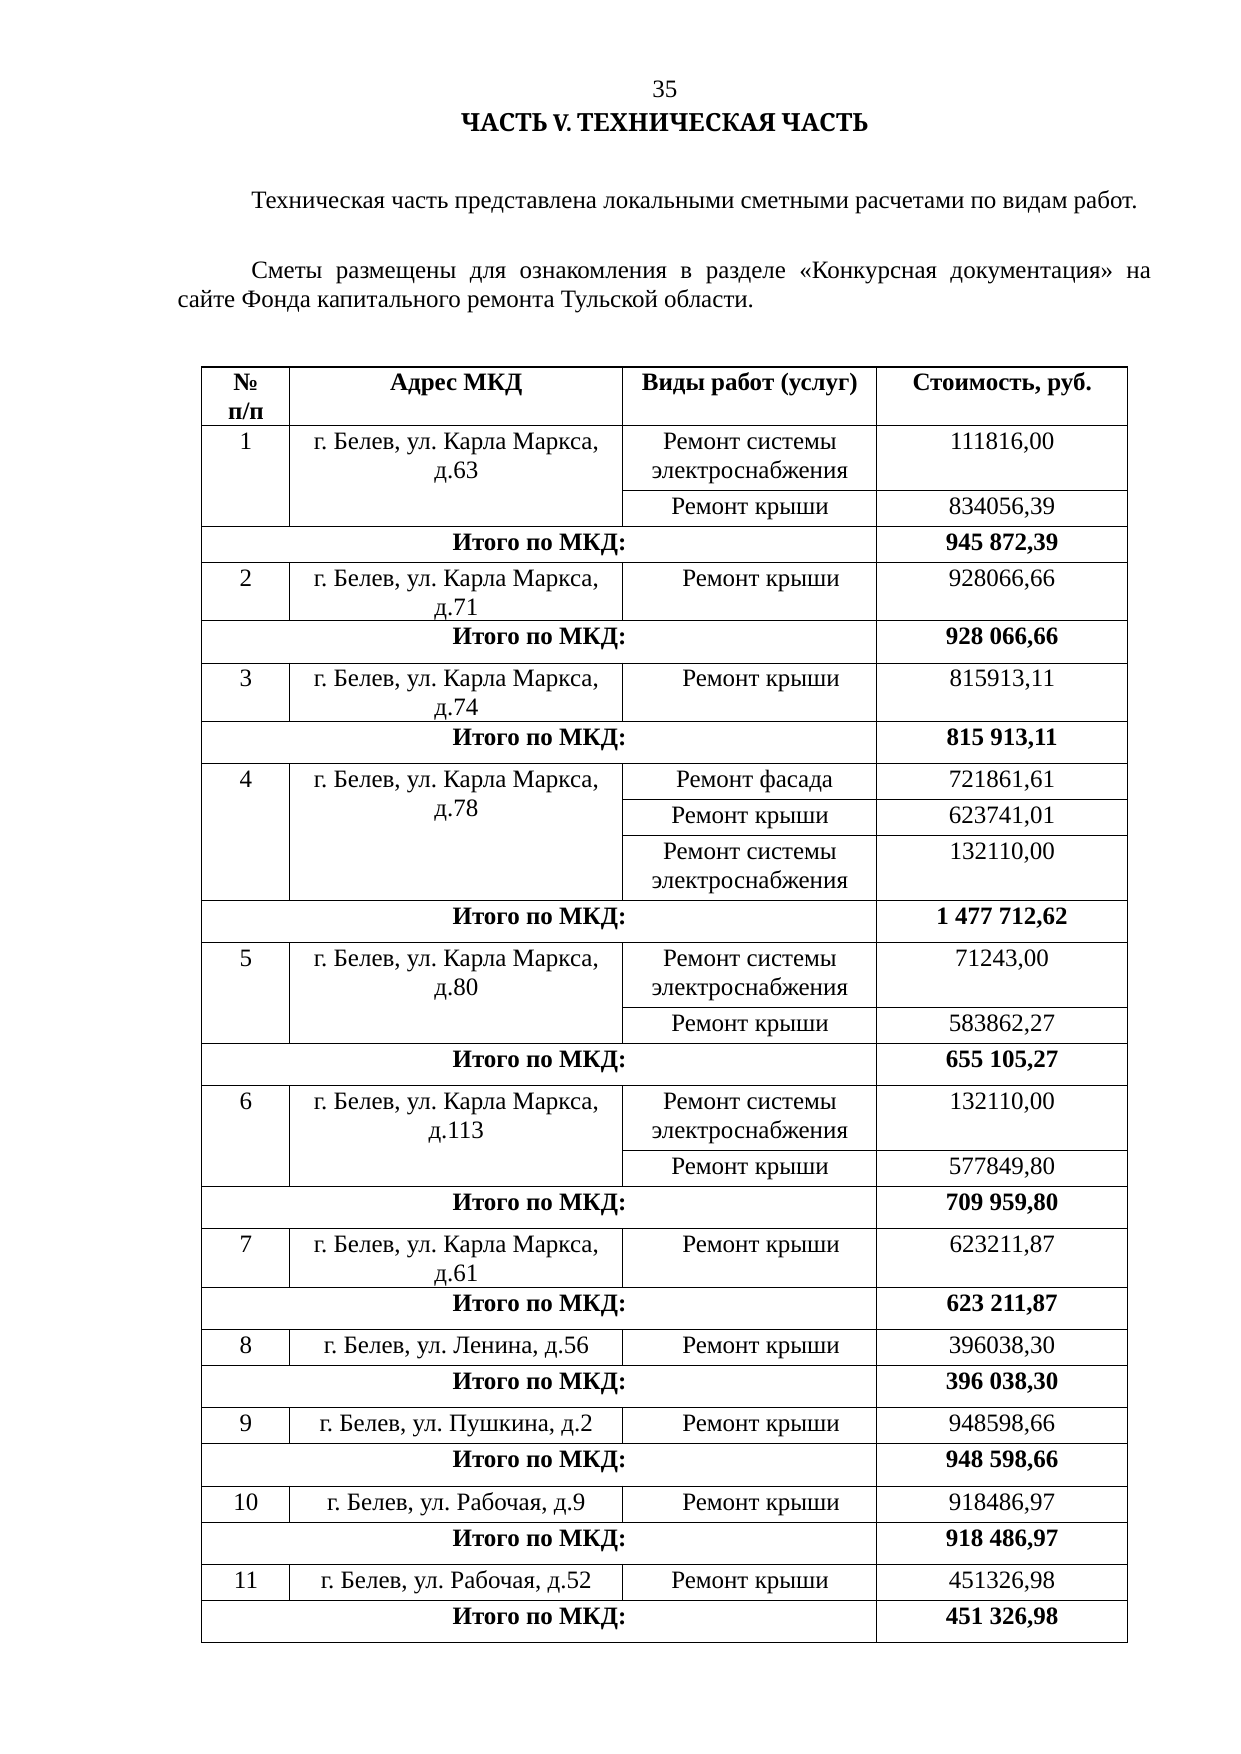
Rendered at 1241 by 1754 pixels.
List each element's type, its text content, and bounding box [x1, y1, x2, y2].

table_cell 945 872,39 [877, 527, 1127, 562]
table_cell Итого по МКД: [202, 1601, 876, 1642]
table_cell 396038,30 [877, 1330, 1127, 1365]
table_cell Ремонт крыши [623, 664, 876, 721]
table_cell 721861,61 [877, 764, 1127, 799]
text Сметы размещены для ознакомления в разделе «Конкурсная документация» на сайте Фонда капитального ремонта Тульской области. [177, 255, 1152, 313]
table_cell 7 [202, 1229, 289, 1287]
table_cell г. Белев, ул. Карла Маркса, д.63 [290, 426, 622, 526]
table_cell г. Белев, ул. Ленина, д.56 [290, 1330, 622, 1365]
table_cell 655 105,27 [877, 1044, 1127, 1085]
table_cell 132110,00 [877, 1086, 1127, 1150]
table_cell Итого по МКД: [202, 1288, 876, 1329]
table_cell г. Белев, ул. Карла Маркса, д.113 [290, 1086, 622, 1186]
table_cell 583862,27 [877, 1008, 1127, 1043]
table_cell г. Белев, ул. Карла Маркса, д.78 [290, 764, 622, 835]
table_cell Ремонт крыши [623, 1330, 876, 1365]
table_cell Ремонт крыши [623, 1565, 876, 1600]
table_cell Ремонт крыши [623, 1151, 876, 1186]
table_cell 577849,80 [877, 1151, 1127, 1186]
table_cell 623211,87 [877, 1229, 1127, 1287]
table_cell 815 913,11 [877, 722, 1127, 763]
table_cell 709 959,80 [877, 1187, 1127, 1228]
table_cell г. Белев, ул. Рабочая, д.9 [290, 1487, 622, 1522]
table_cell г. Белев, ул. Рабочая, д.52 [290, 1565, 622, 1600]
table_cell 3 [202, 664, 289, 721]
table_cell 4 [202, 764, 289, 835]
table_cell Итого по МКД: [202, 1366, 876, 1407]
table_cell 928066,66 [877, 563, 1127, 620]
table_cell 623 211,87 [877, 1288, 1127, 1329]
table_cell г. Белев, ул. Карла Маркса, д.74 [290, 664, 622, 721]
table_cell 9 [202, 1408, 289, 1443]
table_cell 928 066,66 [877, 621, 1127, 662]
subtitle ЧАСТЬ V. ТЕХНИЧЕСКАЯ ЧАСТЬ [177, 109, 1152, 138]
table_cell г. Белев, ул. Пушкина, д.2 [290, 1408, 622, 1443]
table_cell Ремонт фасада [623, 764, 876, 799]
table_cell 948598,66 [877, 1408, 1127, 1443]
table_cell 1 477 712,62 [877, 901, 1127, 942]
table_cell 10 [202, 1487, 289, 1522]
table_cell Ремонт системы электроснабжения [623, 943, 876, 1007]
table_cell 948 598,66 [877, 1444, 1127, 1486]
table_cell 918486,97 [877, 1487, 1127, 1522]
table_cell 451326,98 [877, 1565, 1127, 1600]
table_cell Итого по МКД: [202, 901, 876, 942]
text Техническая часть представлена локальными сметными расчетами по видам работ. [177, 185, 1152, 214]
table_cell Итого по МКД: [202, 527, 876, 562]
table_cell Итого по МКД: [202, 722, 876, 763]
table_cell [202, 835, 289, 900]
table_cell 815913,11 [877, 664, 1127, 721]
table_cell 2 [202, 563, 289, 620]
table_cell г. Белев, ул. Карла Маркса, д.61 [290, 1229, 622, 1287]
table_cell Ремонт системы электроснабжения [623, 1086, 876, 1150]
table_cell Ремонт системы электроснабжения [623, 836, 876, 900]
table_cell 11 [202, 1565, 289, 1600]
table_cell Ремонт крыши [623, 1229, 876, 1287]
table_cell Итого по МКД: [202, 621, 876, 662]
table_cell Ремонт крыши [623, 563, 876, 620]
table_header № п/п [202, 368, 289, 425]
table_cell 132110,00 [877, 836, 1127, 900]
table_cell Итого по МКД: [202, 1444, 876, 1486]
table_cell Итого по МКД: [202, 1044, 876, 1085]
table_cell Ремонт крыши [623, 1008, 876, 1043]
table_cell Итого по МКД: [202, 1523, 876, 1564]
table_cell 1 [202, 426, 289, 526]
table_cell Ремонт крыши [623, 1487, 876, 1522]
table_cell 6 [202, 1086, 289, 1186]
table_cell 111816,00 [877, 426, 1127, 490]
table_cell 5 [202, 943, 289, 1043]
table_header Стоимость, руб. [877, 368, 1127, 425]
table_cell Ремонт крыши [623, 800, 876, 835]
table_cell г. Белев, ул. Карла Маркса, д.80 [290, 943, 622, 1043]
table_cell 451 326,98 [877, 1601, 1127, 1642]
table_cell 71243,00 [877, 943, 1127, 1007]
table_cell 8 [202, 1330, 289, 1365]
table_cell 834056,39 [877, 491, 1127, 526]
table_cell г. Белев, ул. Карла Маркса, д.71 [290, 563, 622, 620]
table_cell Ремонт крыши [623, 491, 876, 526]
table_header Адрес МКД [290, 368, 622, 425]
table_cell 396 038,30 [877, 1366, 1127, 1407]
table_cell Ремонт системы электроснабжения [623, 426, 876, 490]
table_cell Итого по МКД: [202, 1187, 876, 1228]
table_cell 918 486,97 [877, 1523, 1127, 1564]
table_cell Ремонт крыши [623, 1408, 876, 1443]
table_cell [290, 835, 622, 900]
table_header Виды работ (услуг) [623, 368, 876, 425]
table_cell 623741,01 [877, 800, 1127, 835]
